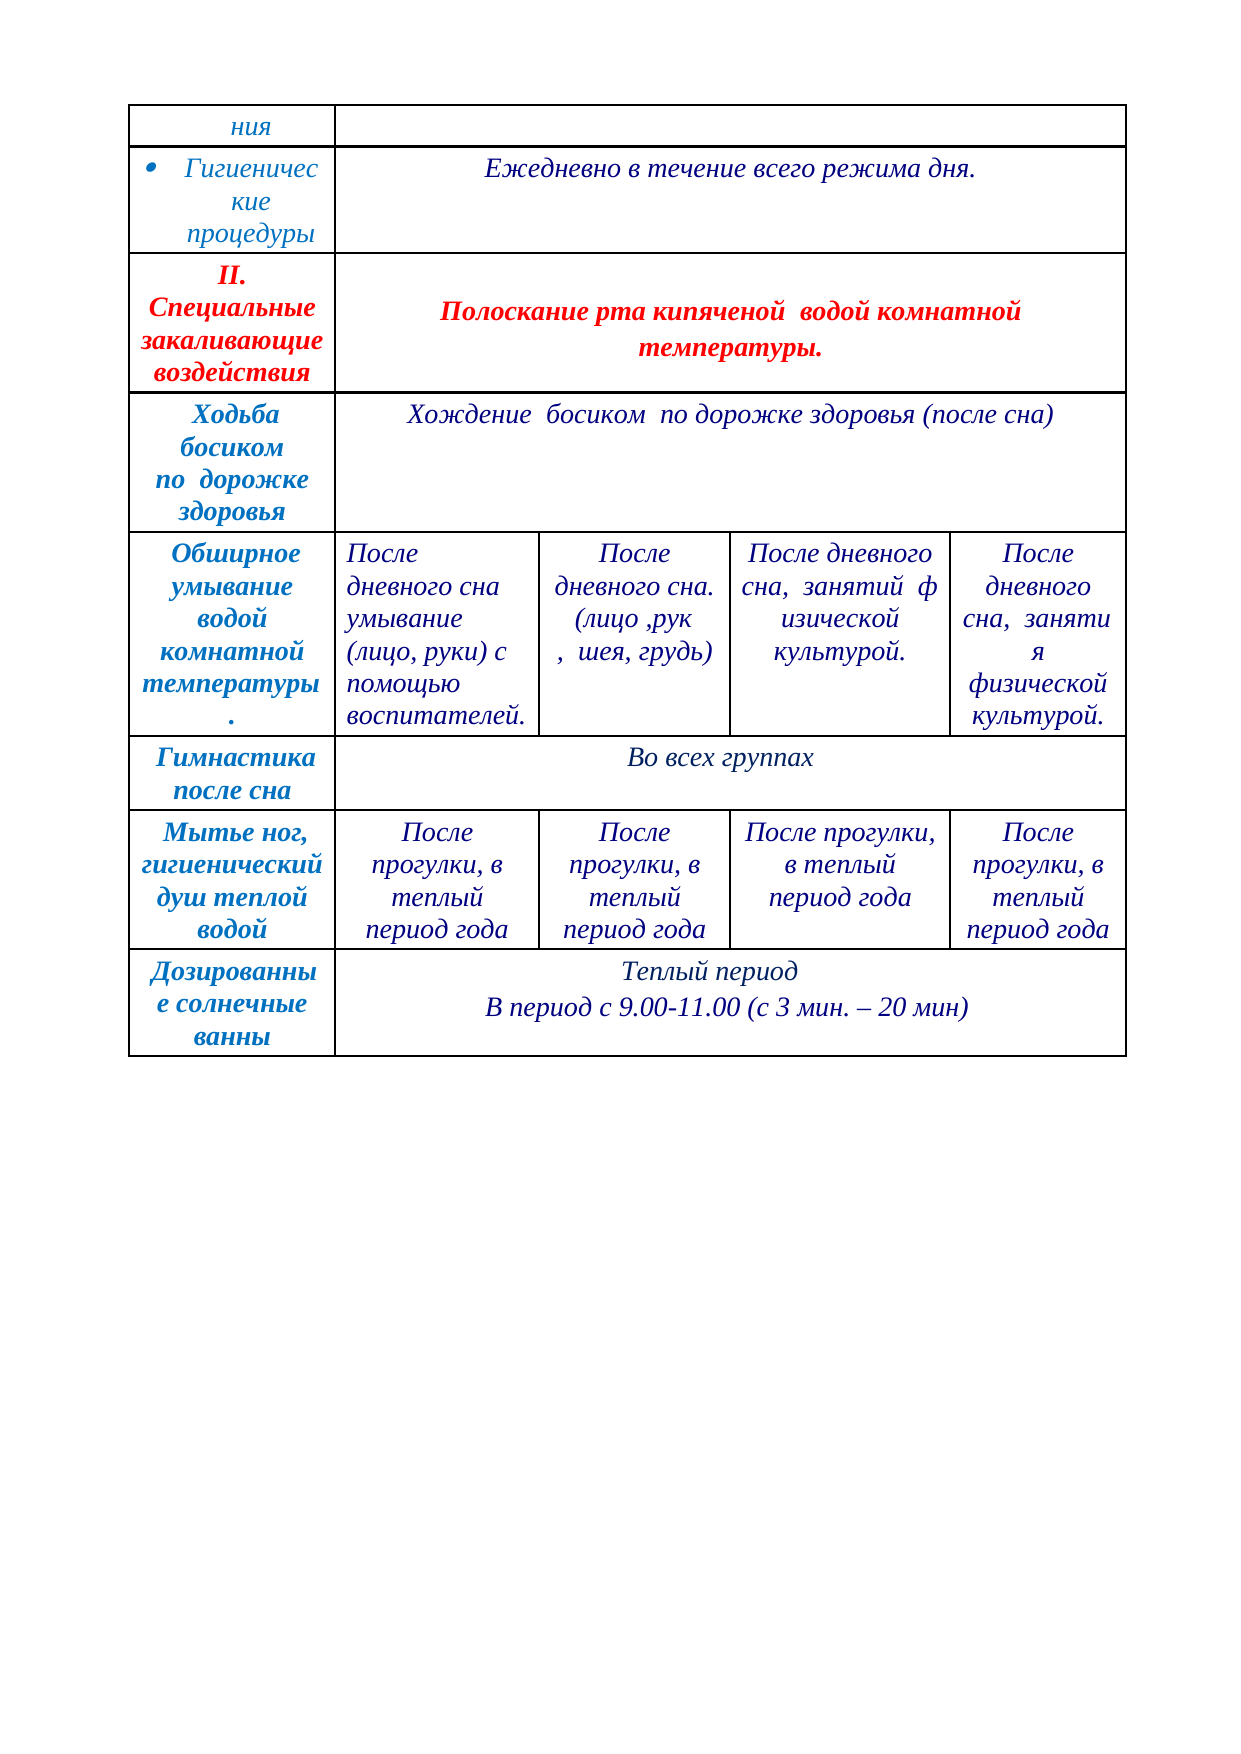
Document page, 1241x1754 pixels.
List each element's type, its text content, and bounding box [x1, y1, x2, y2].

table_cell После дневного сна умывание (лицо, руки) с помощью воспитателей. [336, 533, 538, 734]
table_cell Дозированные солнечные ванны [130, 950, 334, 1055]
table_cell Ходьба босиком по дорожке здоровья [130, 394, 334, 531]
table_cell После прогулки, в теплый период года [951, 811, 1125, 948]
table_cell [336, 106, 1125, 145]
table_cell Ежедневно в течение всего режима дня. [336, 148, 1125, 252]
table_cell После прогулки, в теплый период года [336, 811, 538, 948]
table_cell Во всех группах [336, 737, 1125, 809]
table_cell После прогулки, в теплый период года [540, 811, 729, 948]
table_cell Мытье ног, гигиенический душ теплой водой [130, 811, 334, 948]
table_cell После дневного сна. (лицо ,рук, шея, грудь) [540, 533, 729, 734]
table_cell Обширное умывание водой комнатной температуры. [130, 533, 334, 734]
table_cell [130, 106, 334, 145]
table_cell После дневного сна, занятия физической культурой. [951, 533, 1125, 734]
table_cell Теплый период В период с 9.00-11.00 (с 3 мин. – 20 мин) [336, 950, 1125, 1055]
table_cell После дневного сна, занятий физической культурой. [731, 533, 949, 734]
table_cell После прогулки, в теплый период года [731, 811, 949, 948]
table_cell II. Специальные закаливающие воздействия [130, 254, 334, 391]
table_cell  Гигиенические процедуры [130, 148, 334, 252]
table_cell Полоскание рта кипяченой водой комнатной температуры. [336, 254, 1125, 391]
table_cell Гимнастика после сна [130, 737, 334, 809]
table_cell Хождение босиком по дорожке здоровья (после сна) [336, 394, 1125, 531]
